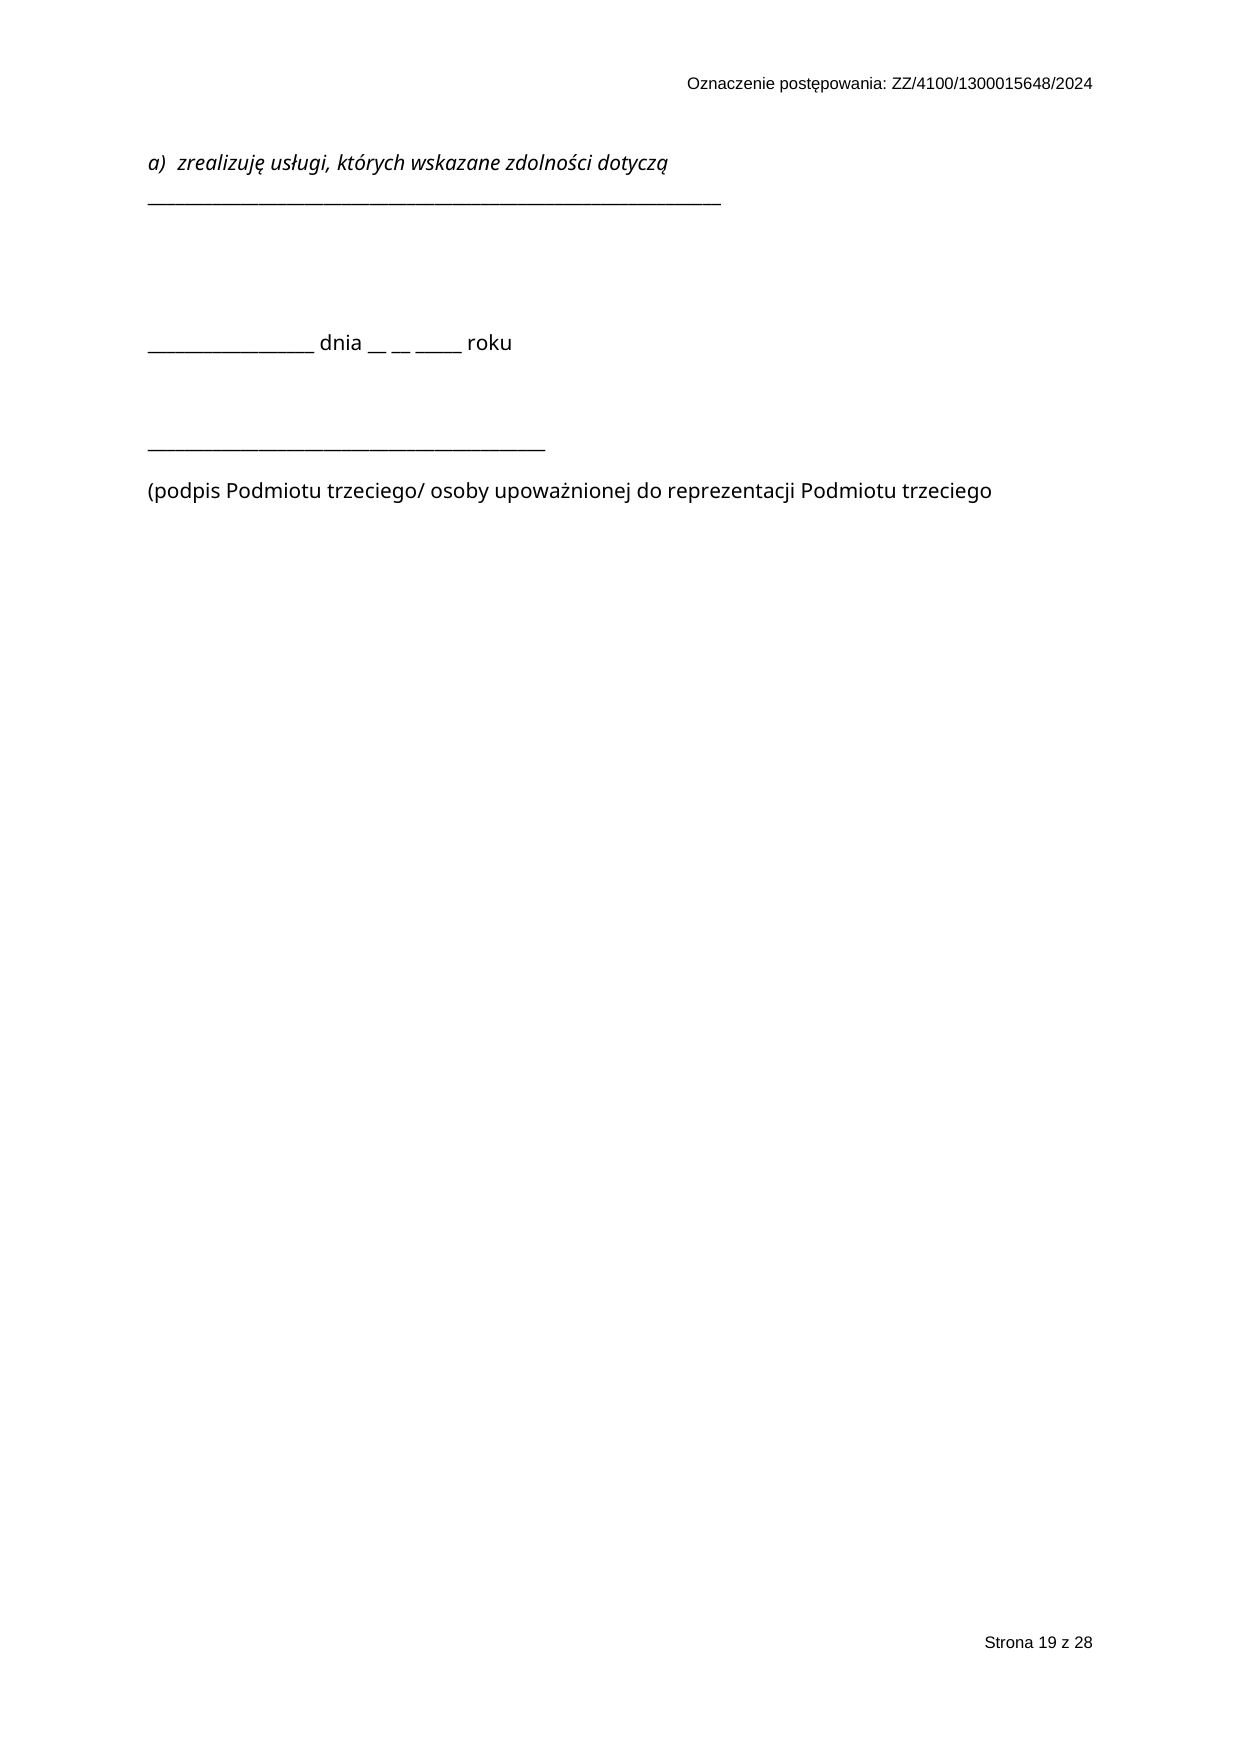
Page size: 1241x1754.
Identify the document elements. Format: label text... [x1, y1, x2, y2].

text ______________________________________________________________ [148, 180, 1093, 209]
text ___________________________________________ [148, 427, 1093, 455]
text __________________ dnia __ __ _____ roku [148, 328, 1093, 356]
text (podpis Podmiotu trzeciego/ osoby upoważnionej do reprezentacji Podmiotu trzeciego [148, 476, 1093, 504]
list zrealizuję usługi, których wskazane zdolności dotyczą [148, 148, 1093, 176]
